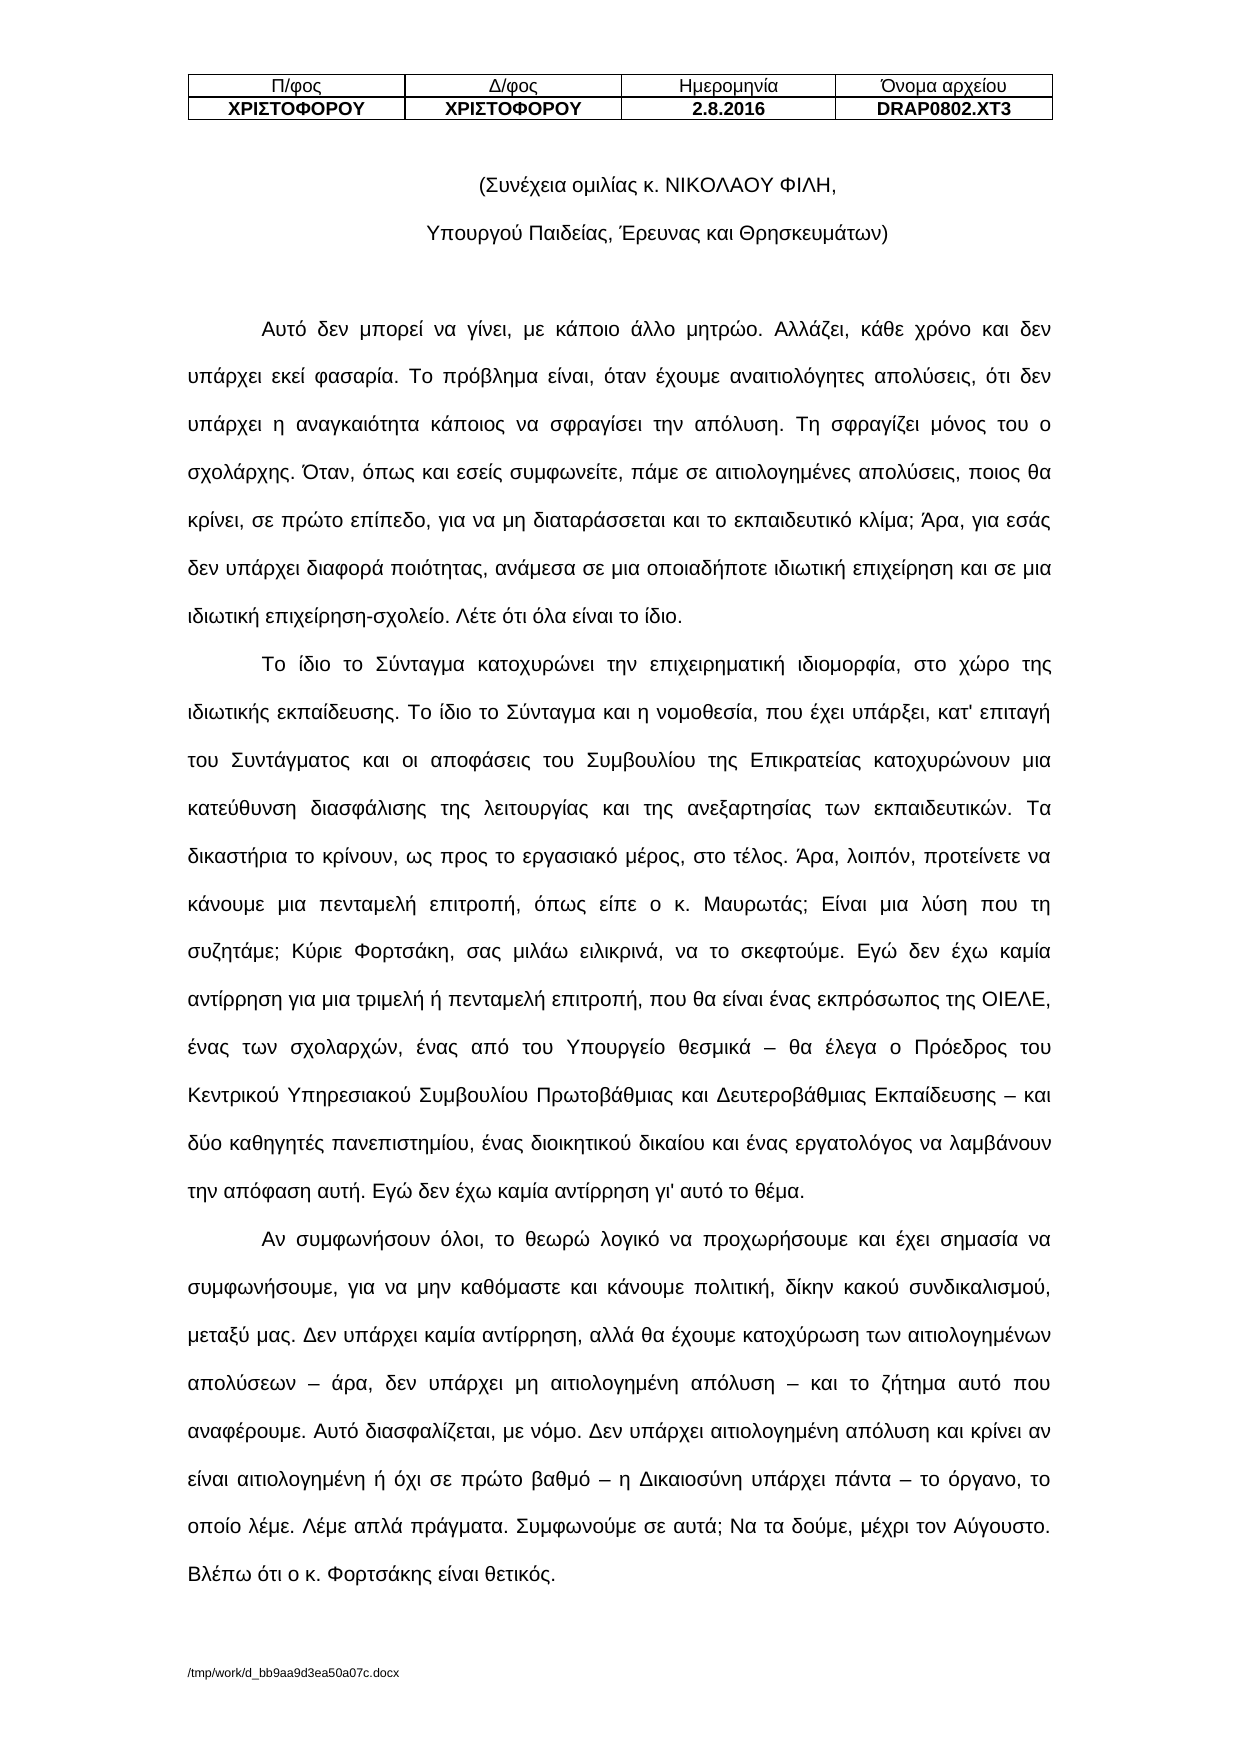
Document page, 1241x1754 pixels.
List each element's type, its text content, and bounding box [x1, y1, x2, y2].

text Το ίδιο το Σύνταγμα κατοχυρώνει την επιχειρηματική ιδιομορφία, στο χώρο της ιδιωτικής εκπαίδευσης. Το ίδιο το Σύνταγμα και η νομοθεσία, που έχει υπάρξει, κατ' επιταγή του Συντάγματος και οι αποφάσεις του Συμβουλίου της Επικρατείας κατοχυρώνουν μια κατεύθυνση διασφάλισης της λειτουργίας και της ανεξαρτησίας των εκπαιδευτικών. Τα δικαστήρια το κρίνουν, ως προς το εργασιακό μέρος, στο τέλος. Άρα, λοιπόν, προτείνετε να κάνουμε μια πενταμελή επιτροπή, όπως είπε ο κ. Μαυρωτάς; Είναι μια λύση που τη συζητάμε; Κύριε Φορτσάκη, σας μιλάω ειλικρινά, να το σκεφτούμε. Εγώ δεν έχω καμία αντίρρηση για μια τριμελή ή πενταμελή επιτροπή, που θα είναι ένας εκπρόσωπος της ΟΙΕΛΕ, ένας των σχολαρχών, ένας από του Υπουργείο θεσμικά – θα έλεγα ο Πρόεδρος του Κεντρικού Υπηρεσιακού Συμβουλίου Πρωτοβάθμιας και Δευτεροβάθμιας Εκπαίδευσης – και δύο καθηγητές πανεπιστημίου, ένας διοικητικού δικαίου και ένας εργατολόγος να λαμβάνουν την απόφαση αυτή. Εγώ δεν έχω καμία αντίρρηση γι' αυτό το θέμα. [187, 652, 1053, 1203]
text (Συνέχεια ομιλίας κ. ΝΙΚΟΛΑΟΥ ΦΙΛΗ, [262, 173, 1053, 197]
text Αν συμφωνήσουν όλοι, το θεωρώ λογικό να προχωρήσουμε και έχει σημασία να συμφωνήσουμε, για να μην καθόμαστε και κάνουμε πολιτική, δίκην κακού συνδικαλισμού, μεταξύ μας. Δεν υπάρχει καμία αντίρρηση, αλλά θα έχουμε κατοχύρωση των αιτιολογημένων απολύσεων – άρα, δεν υπάρχει μη αιτιολογημένη απόλυση – και το ζήτημα αυτό που αναφέρουμε. Αυτό διασφαλίζεται, με νόμο. Δεν υπάρχει αιτιολογημένη απόλυση και κρίνει αν είναι αιτιολογημένη ή όχι σε πρώτο βαθμό – η Δικαιοσύνη υπάρχει πάντα – το όργανο, το οποίο λέμε. Λέμε απλά πράγματα. Συμφωνούμε σε αυτά; Να τα δούμε, μέχρι τον Αύγουστο. Βλέπω ότι ο κ. Φορτσάκης είναι θετικός. [187, 1227, 1053, 1586]
text Αυτό δεν μπορεί να γίνει, με κάποιο άλλο μητρώο. Αλλάζει, κάθε χρόνο και δεν υπάρχει εκεί φασαρία. Το πρόβλημα είναι, όταν έχουμε αναιτιολόγητες απολύσεις, ότι δεν υπάρχει η αναγκαιότητα κάποιος να σφραγίσει την απόλυση. Τη σφραγίζει μόνος του ο σχολάρχης. Όταν, όπως και εσείς συμφωνείτε, πάμε σε αιτιολογημένες απολύσεις, ποιος θα κρίνει, σε πρώτο επίπεδο, για να μη διαταράσσεται και το εκπαιδευτικό κλίμα; Άρα, για εσάς δεν υπάρχει διαφορά ποιότητας, ανάμεσα σε μια οποιαδήποτε ιδιωτική επιχείρηση και σε μια ιδιωτική επιχείρηση-σχολείο. Λέτε ότι όλα είναι το ίδιο. [187, 316, 1053, 628]
text Υπουργού Παιδείας, Έρευνας και Θρησκευμάτων) [262, 221, 1053, 244]
